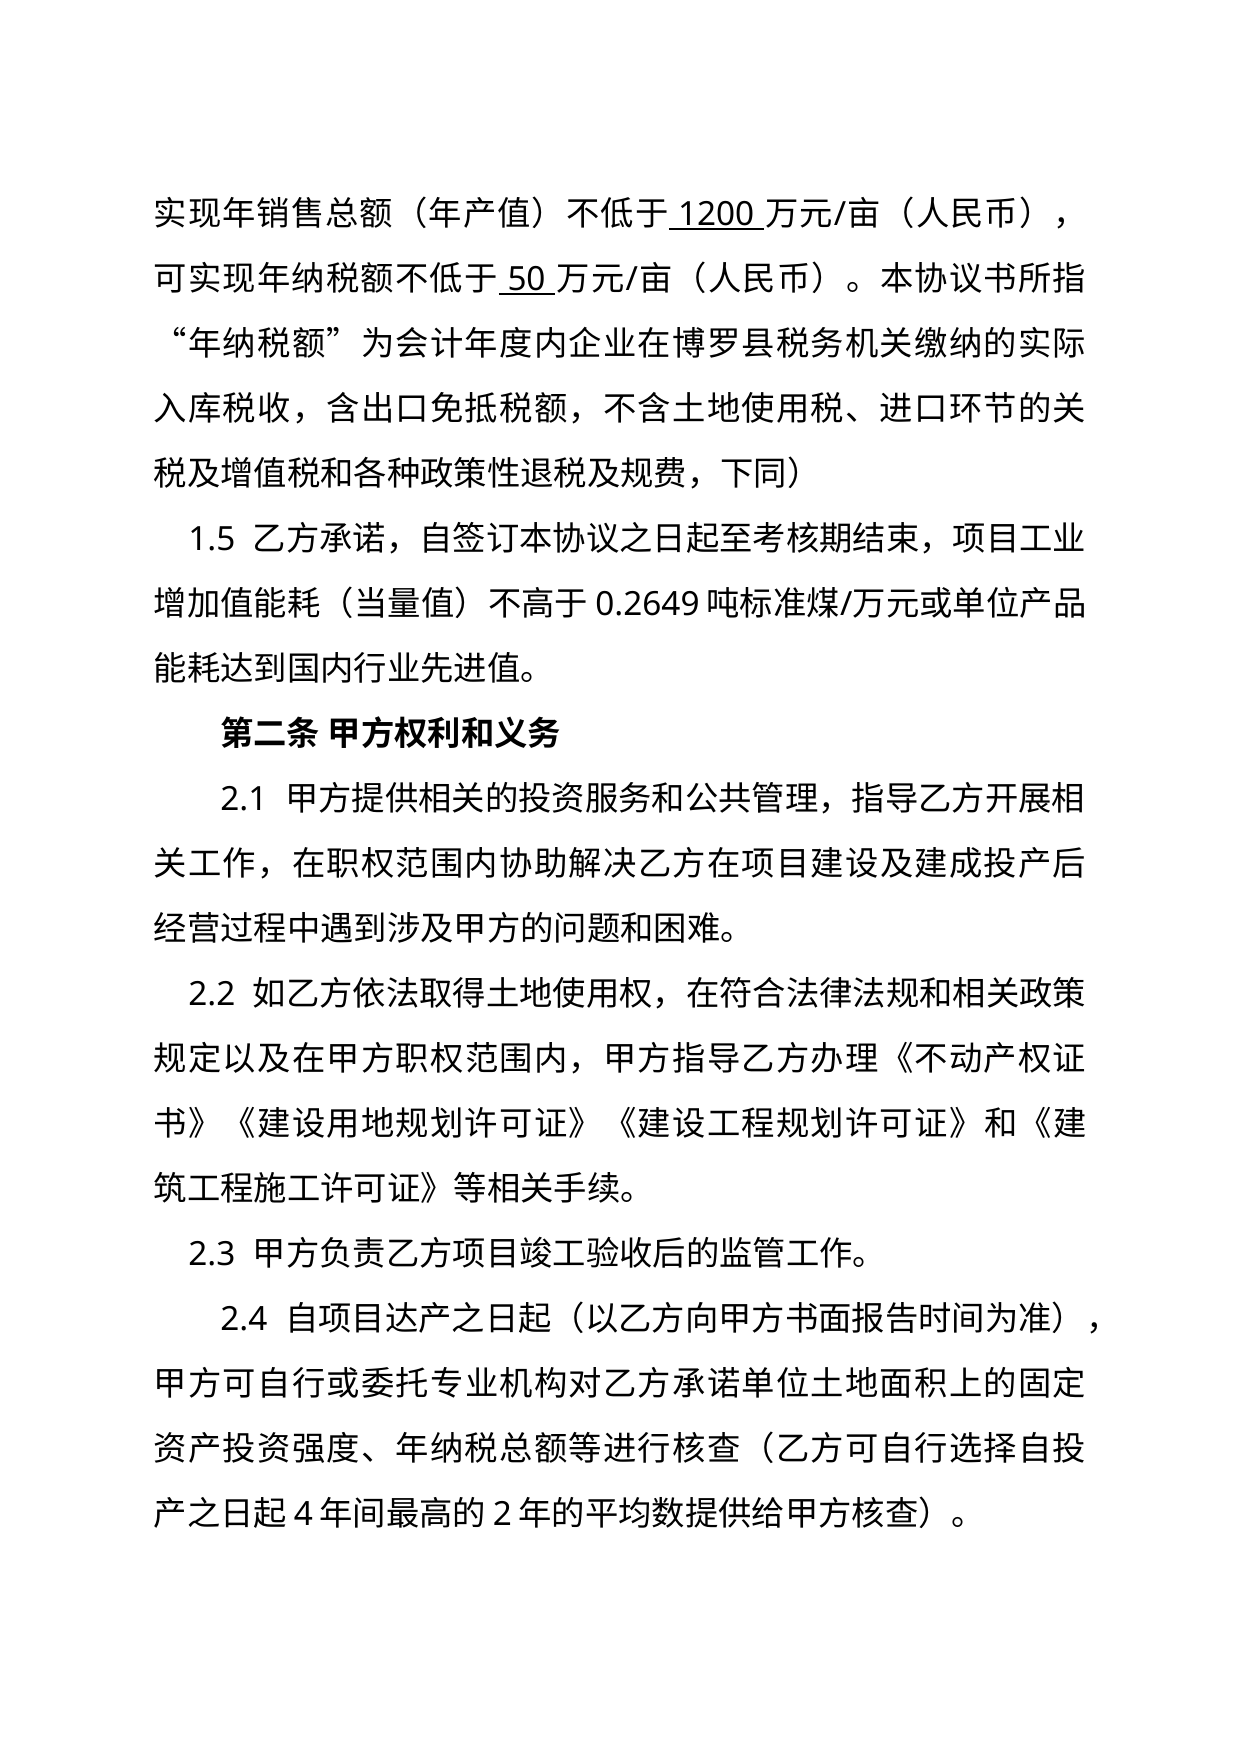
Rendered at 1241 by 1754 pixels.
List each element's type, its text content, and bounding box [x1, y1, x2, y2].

text 第二条 甲方权利和义务 [220, 698, 1087, 763]
text 2.1 甲方提供相关的投资服务和公共管理，指导乙方开展相关工作，在职权范围内协助解决乙方在项目建设及建成投产后经营过程中遇到涉及甲方的问题和困难。 2.2 如乙方依法取得土地使用权，在符合法律法规和相关政策规定以及在甲方职权范围内，甲方指导乙方办理《不动产权证书》《建设用地规划许可证》《建设工程规划许可证》和《建筑工程施工许可证》等相关手续。 2.3 甲方负责乙方项目竣工验收后的监管工作。 [153, 763, 1087, 1283]
text 2.4 自项目达产之日起（以乙方向甲方书面报告时间为准），甲方可自行或委托专业机构对乙方承诺单位土地面积上的固定资产投资强度、年纳税总额等进行核查（乙方可自行选择自投产之日起4年间最高的2年的平均数提供给甲方核查）。 [153, 1283, 1087, 1543]
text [153, 178, 1087, 698]
